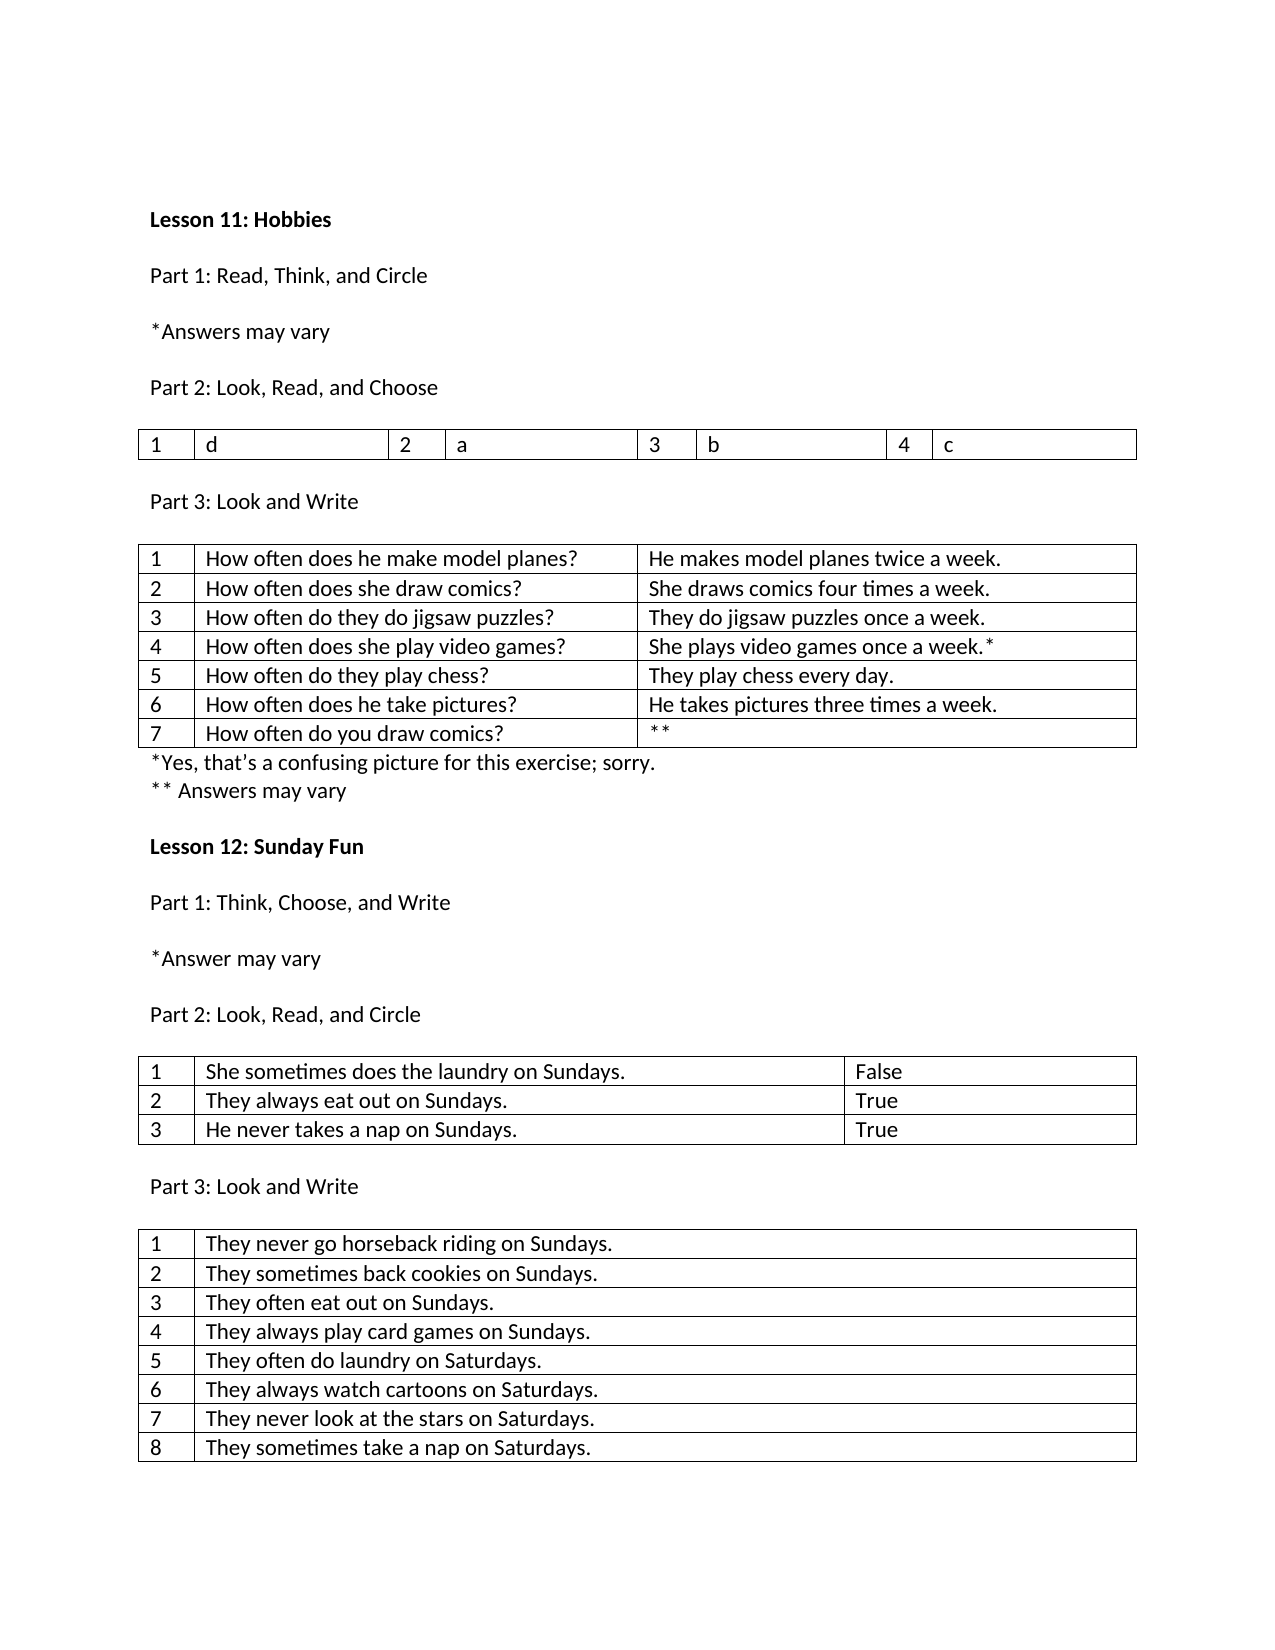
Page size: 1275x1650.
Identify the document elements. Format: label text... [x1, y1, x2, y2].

table_header False [845, 1057, 1136, 1085]
table_header 4 [887, 430, 932, 458]
table_cell They always play card games on Sundays. [195, 1317, 1136, 1345]
text Part 3: Look and Write [150, 487, 1125, 516]
table_cell He takes pictures three times a week. [638, 690, 1136, 718]
table_cell They never look at the stars on Saturdays. [195, 1404, 1136, 1432]
table_cell 7 [139, 1404, 194, 1432]
table_header c [933, 430, 1136, 458]
table_cell 8 [139, 1433, 194, 1461]
table_header d [195, 430, 388, 458]
table_cell She draws comics four times a week. [638, 574, 1136, 602]
table_header a [446, 430, 637, 458]
table_cell 6 [139, 1375, 194, 1403]
table_cell 4 [139, 632, 194, 660]
text Part 1: Read, Think, and Circle [150, 261, 1125, 289]
table_cell She plays video games once a week.* [638, 632, 1136, 660]
table_cell 3 [139, 1115, 194, 1143]
text ** Answers may vary [150, 776, 1125, 804]
text *Yes, that’s a confusing picture for this exercise; sorry. [150, 748, 1125, 776]
table_cell They sometimes back cookies on Sundays. [195, 1259, 1136, 1287]
table_header 2 [389, 430, 445, 458]
table_cell They do jigsaw puzzles once a week. [638, 603, 1136, 631]
text Lesson 11: Hobbies [150, 205, 1125, 233]
text Part 1: Think, Choose, and Write [150, 888, 1125, 916]
table_cell 3 [139, 603, 194, 631]
table_cell 2 [139, 1259, 194, 1287]
text Part 2: Look, Read, and Circle [150, 1000, 1125, 1028]
table_header She sometimes does the laundry on Sundays. [195, 1057, 844, 1085]
table_cell 2 [139, 1086, 194, 1114]
table_cell They always eat out on Sundays. [195, 1086, 844, 1114]
table_header He makes model planes twice a week. [638, 545, 1136, 573]
table_cell They often do laundry on Saturdays. [195, 1346, 1136, 1374]
table_cell How often does she play video games? [195, 632, 637, 660]
table_header How often does he make model planes? [195, 545, 637, 573]
text Lesson 12: Sunday Fun [150, 832, 1125, 860]
table_cell He never takes a nap on Sundays. [195, 1115, 844, 1143]
table_header 1 [139, 1057, 194, 1085]
table_cell 4 [139, 1317, 194, 1345]
table_cell 7 [139, 719, 194, 747]
table_cell They always watch cartoons on Saturdays. [195, 1375, 1136, 1403]
text *Answer may vary [150, 944, 1125, 972]
table_header 3 [638, 430, 696, 458]
table_cell How often do you draw comics? [195, 719, 637, 747]
table_cell How often do they do jigsaw puzzles? [195, 603, 637, 631]
table_cell 2 [139, 574, 194, 602]
table_cell They play chess every day. [638, 661, 1136, 689]
table_cell They often eat out on Sundays. [195, 1288, 1136, 1316]
table_cell How often does he take pictures? [195, 690, 637, 718]
table_header 1 [139, 545, 194, 573]
table_cell How often does she draw comics? [195, 574, 637, 602]
table_cell They sometimes take a nap on Saturdays. [195, 1433, 1136, 1461]
table_cell 5 [139, 1346, 194, 1374]
table_cell ** [638, 719, 1136, 747]
table_cell 6 [139, 690, 194, 718]
table_header 1 [139, 430, 194, 458]
table_header They never go horseback riding on Sundays. [195, 1230, 1136, 1258]
table_cell True [845, 1115, 1136, 1143]
table_header 1 [139, 1230, 194, 1258]
text *Answers may vary [150, 317, 1125, 345]
table_cell 5 [139, 661, 194, 689]
table_cell True [845, 1086, 1136, 1114]
table_cell How often do they play chess? [195, 661, 637, 689]
text Part 2: Look, Read, and Choose [150, 373, 1125, 401]
table_header b [697, 430, 886, 458]
table_cell 3 [139, 1288, 194, 1316]
text Part 3: Look and Write [150, 1172, 1125, 1201]
